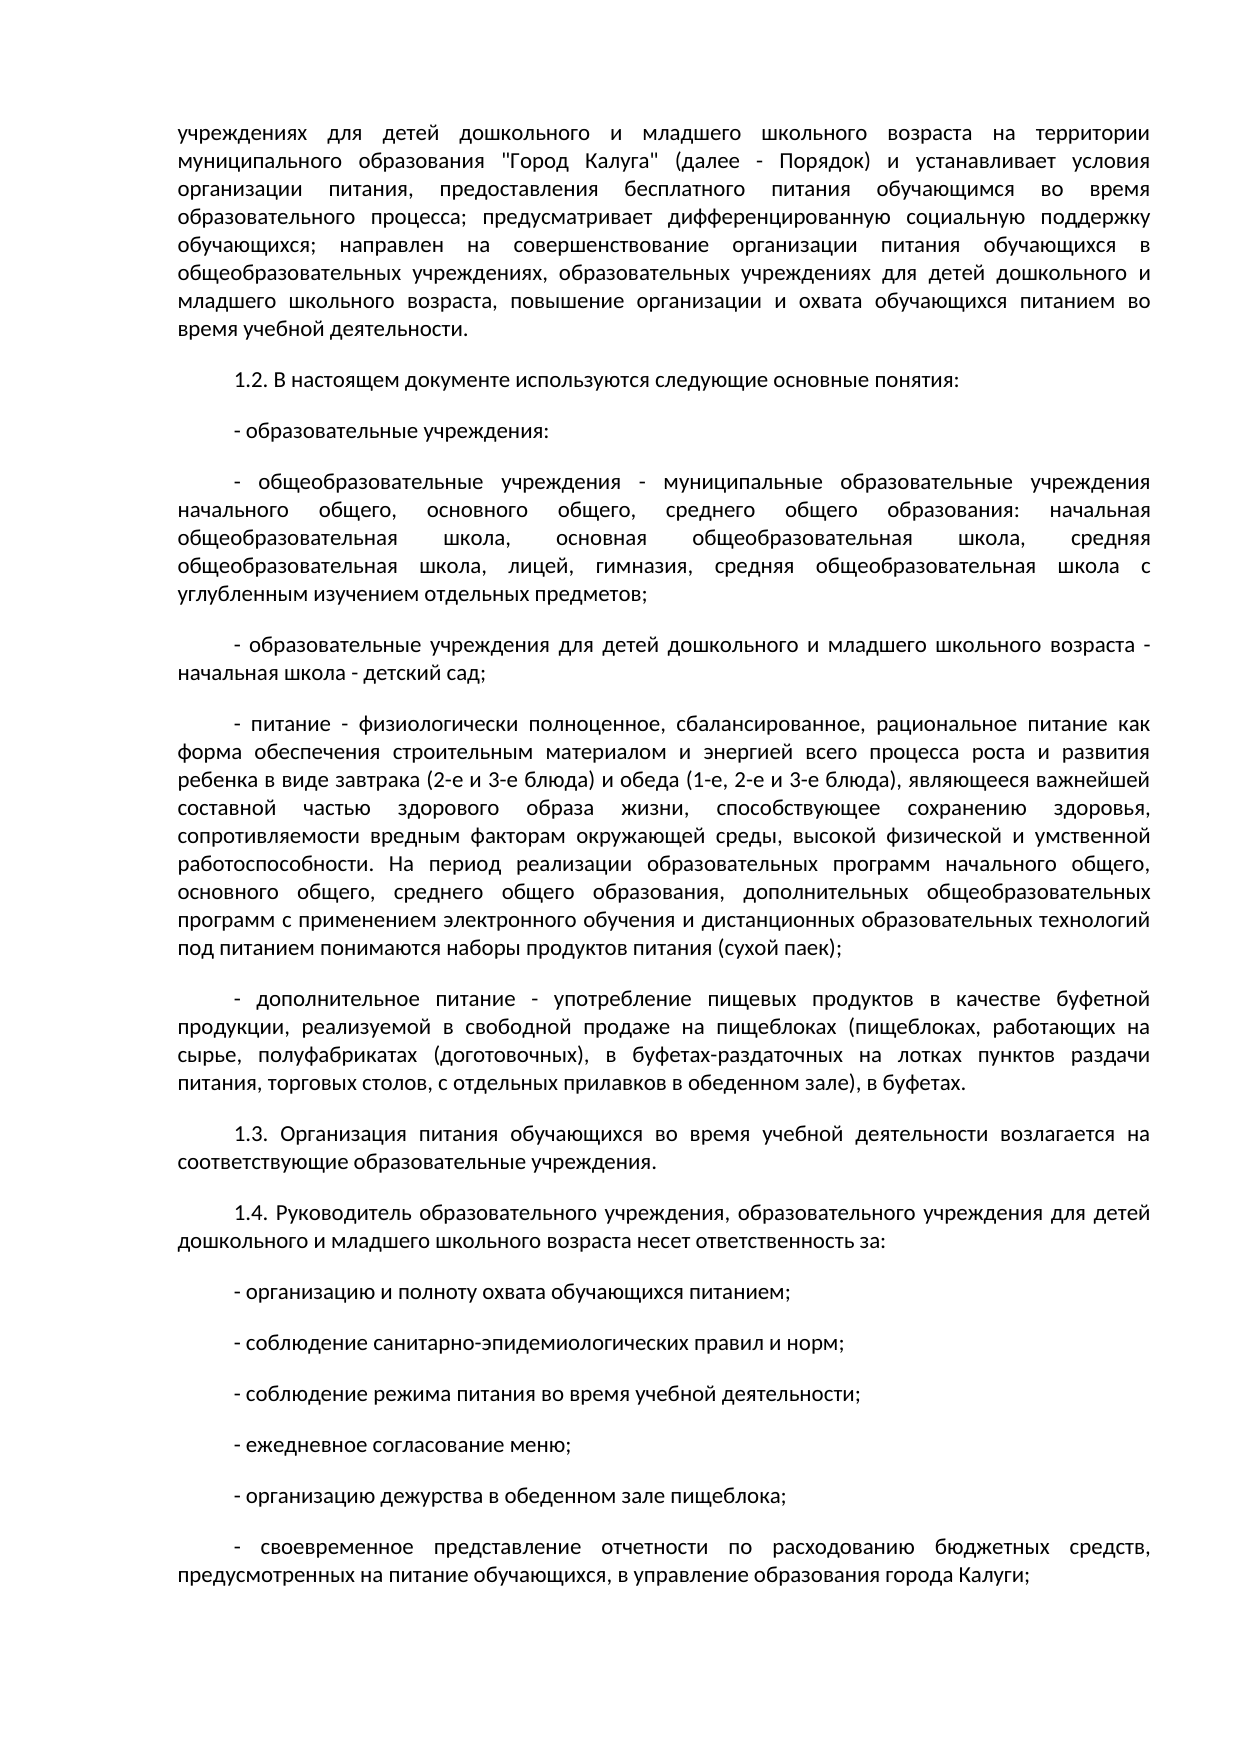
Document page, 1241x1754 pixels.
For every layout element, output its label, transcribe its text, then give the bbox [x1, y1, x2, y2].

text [177, 118, 1152, 342]
text - общеобразовательные учреждения - муниципальные образовательные учреждения начального общего, основного общего, среднего общего образования: начальная общеобразовательная школа, основная общеобразовательная школа, средняя общеобразовательная школа, лицей, гимназия, средняя общеобразовательная школа с углубленным изучением отдельных предметов; [177, 467, 1152, 607]
text 1.2. В настоящем документе используются следующие основные понятия: [177, 365, 1152, 393]
text - соблюдение санитарно-эпидемиологических правил и норм; [177, 1328, 1152, 1356]
text - ежедневное согласование меню; [177, 1430, 1152, 1458]
text - своевременное представление отчетности по расходованию бюджетных средств, предусмотренных на питание обучающихся, в управление образования города Калуги; [177, 1532, 1152, 1588]
text - организацию и полноту охвата обучающихся питанием; [177, 1277, 1152, 1305]
text - образовательные учреждения: [177, 416, 1152, 444]
text - организацию дежурства в обеденном зале пищеблока; [177, 1481, 1152, 1509]
text - дополнительное питание - употребление пищевых продуктов в качестве буфетной продукции, реализуемой в свободной продаже на пищеблоках (пищеблоках, работающих на сырье, полуфабрикатах (доготовочных), в буфетах-раздаточных на лотках пунктов раздачи питания, торговых столов, с отдельных прилавков в обеденном зале), в буфетах. [177, 984, 1152, 1096]
text - образовательные учреждения для детей дошкольного и младшего школьного возраста - начальная школа - детский сад; [177, 630, 1152, 686]
text - соблюдение режима питания во время учебной деятельности; [177, 1379, 1152, 1407]
text 1.4. Руководитель образовательного учреждения, образовательного учреждения для детей дошкольного и младшего школьного возраста несет ответственность за: [177, 1198, 1152, 1254]
text 1.3. Организация питания обучающихся во время учебной деятельности возлагается на соответствующие образовательные учреждения. [177, 1119, 1152, 1175]
text - питание - физиологически полноценное, сбалансированное, рациональное питание как форма обеспечения строительным материалом и энергией всего процесса роста и развития ребенка в виде завтрака (2-е и 3-е блюда) и обеда (1-е, 2-е и 3-е блюда), являющееся важнейшей составной частью здорового образа жизни, способствующее сохранению здоровья, сопротивляемости вредным факторам окружающей среды, высокой физической и умственной работоспособности. На период реализации образовательных программ начального общего, основного общего, среднего общего образования, дополнительных общеобразовательных программ с применением электронного обучения и дистанционных образовательных технологий под питанием понимаются наборы продуктов питания (сухой паек); [177, 709, 1152, 961]
